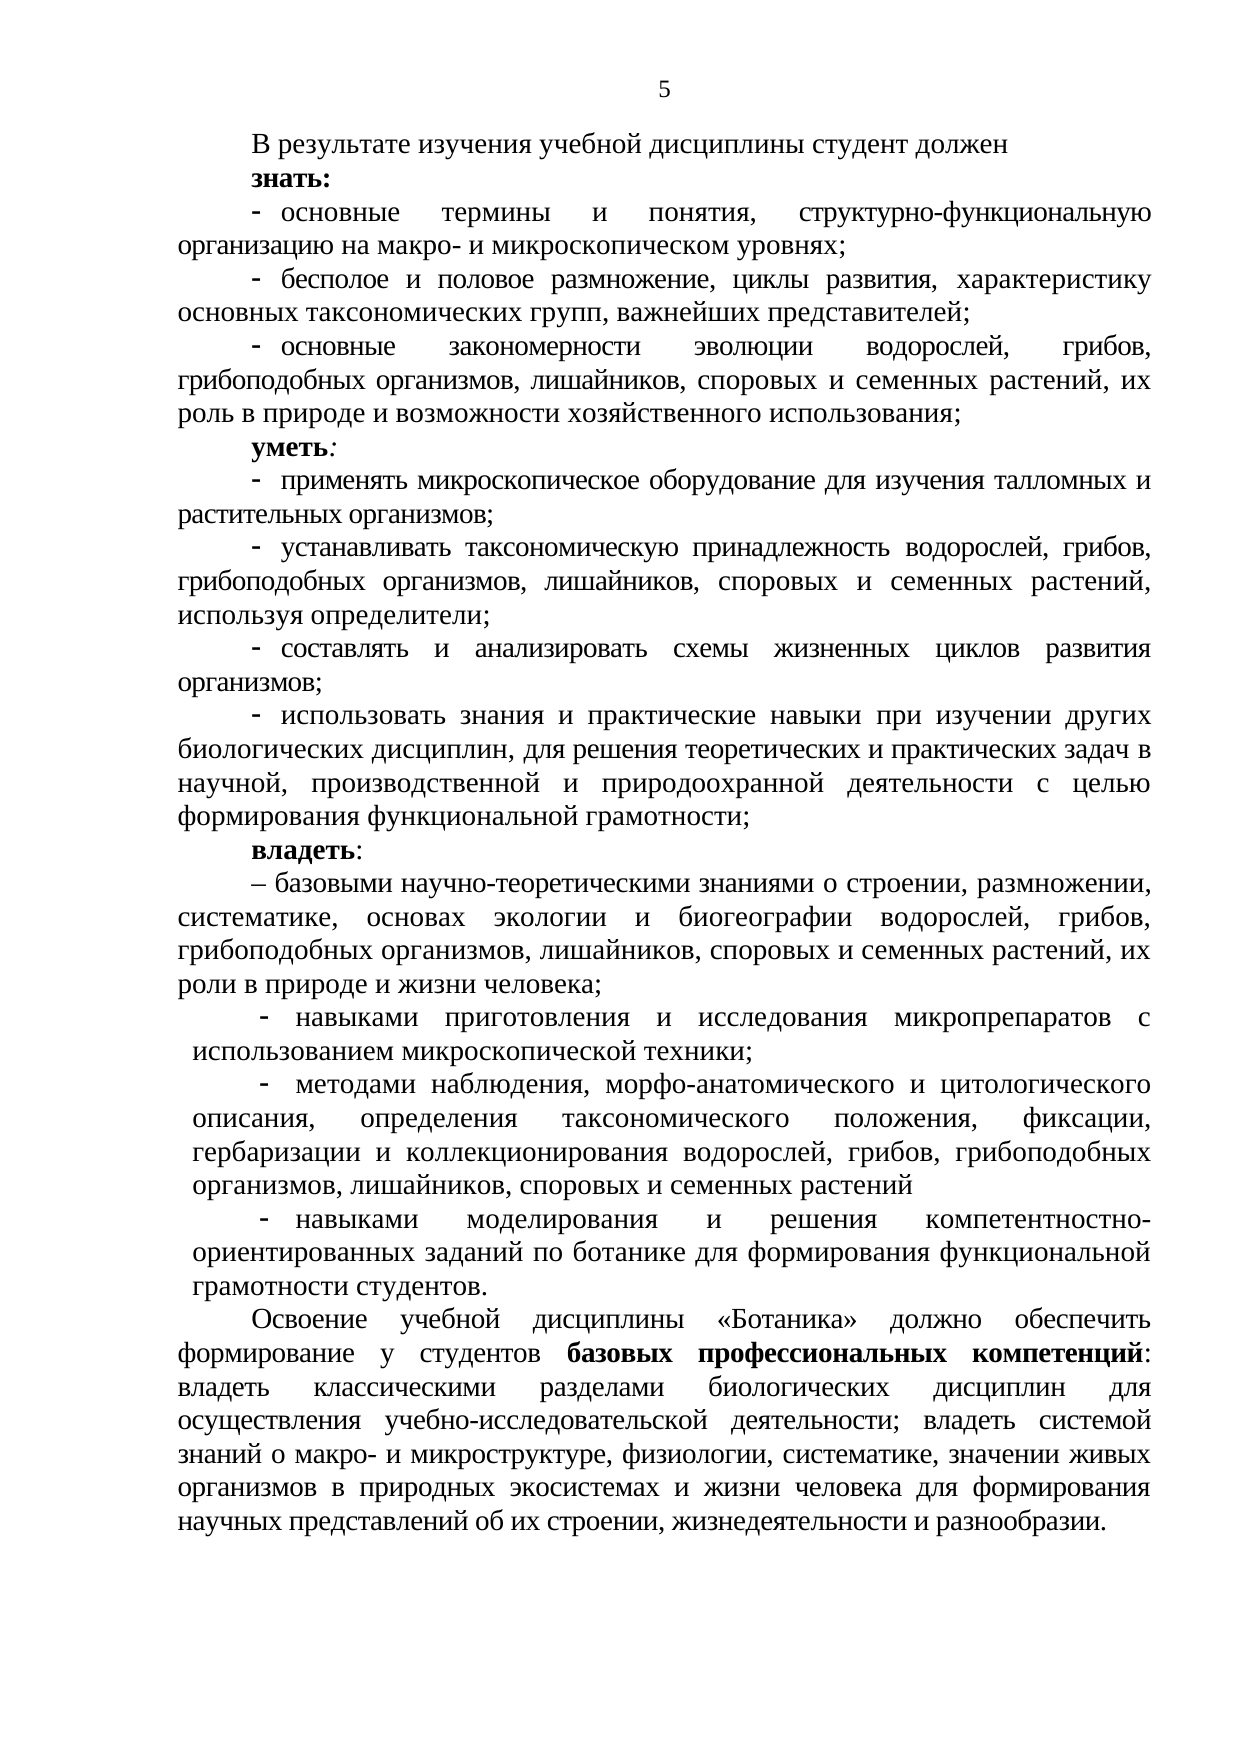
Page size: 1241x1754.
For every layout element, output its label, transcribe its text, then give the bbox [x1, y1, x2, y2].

list навыками приготовления и исследования микропрепаратов с использованием микроскопической техники; [192, 999, 1152, 1067]
list устанавливать таксономическую принадлежность водорослей, грибов, грибоподобных организмов, лишайников, споровых и семенных растений, используя определители; [177, 529, 1152, 630]
list основные термины и понятия, структурно-функциональную организацию на макро- и микроскопическом уровнях; [177, 194, 1152, 261]
text уметь: [177, 429, 1152, 462]
list составлять и анализировать схемы жизненных циклов развития организмов; [177, 630, 1152, 697]
text владеть: [177, 832, 1152, 865]
text В результате изучения учебной дисциплины студент должен [177, 127, 1152, 160]
list применять микроскопическое оборудование для изучения талломных и растительных организмов; [177, 462, 1152, 529]
text Освоение учебной дисциплины «Ботаника» должно обеспечить формирование у студентов базовых профессиональных компетенций: владеть классическими разделами биологических дисциплин для осуществления учебно-исследовательской деятельности; владеть системой знаний о макро- и микроструктуре, физиологии, систематике, значении живых организмов в природных экосистемах и жизни человека для формирования научных представлений об их строении, жизнедеятельности и разнообразии. [177, 1302, 1152, 1536]
text – базовыми научно-теоретическими знаниями о строении, размножении, систематике, основах экологии и биогеографии водорослей, грибов, грибоподобных организмов, лишайников, споровых и семенных растений, их роли в природе и жизни человека; [177, 865, 1152, 999]
text знать: [177, 160, 1152, 194]
list бесполое и половое размножение, циклы развития, характеристику основных таксономических групп, важнейших представителей; [177, 261, 1152, 328]
list методами наблюдения, морфо-анатомического и цитологического описания, определения таксономического положения, фиксации, гербаризации и коллекционирования водорослей, грибов, грибоподобных организмов, лишайников, споровых и семенных растений [192, 1067, 1152, 1201]
list основные закономерности эволюции водорослей, грибов, грибоподобных организмов, лишайников, споровых и семенных растений, их роль в природе и возможности хозяйственного использования; [177, 328, 1152, 429]
list навыками моделирования и решения компетентностно-ориентированных заданий по ботанике для формирования функциональной грамотности студентов. [192, 1201, 1152, 1302]
list использовать знания и практические навыки при изучении других биологических дисциплин, для решения теоретических и практических задач в научной, производственной и природоохранной деятельности с целью формирования функциональной грамотности; [177, 697, 1152, 832]
